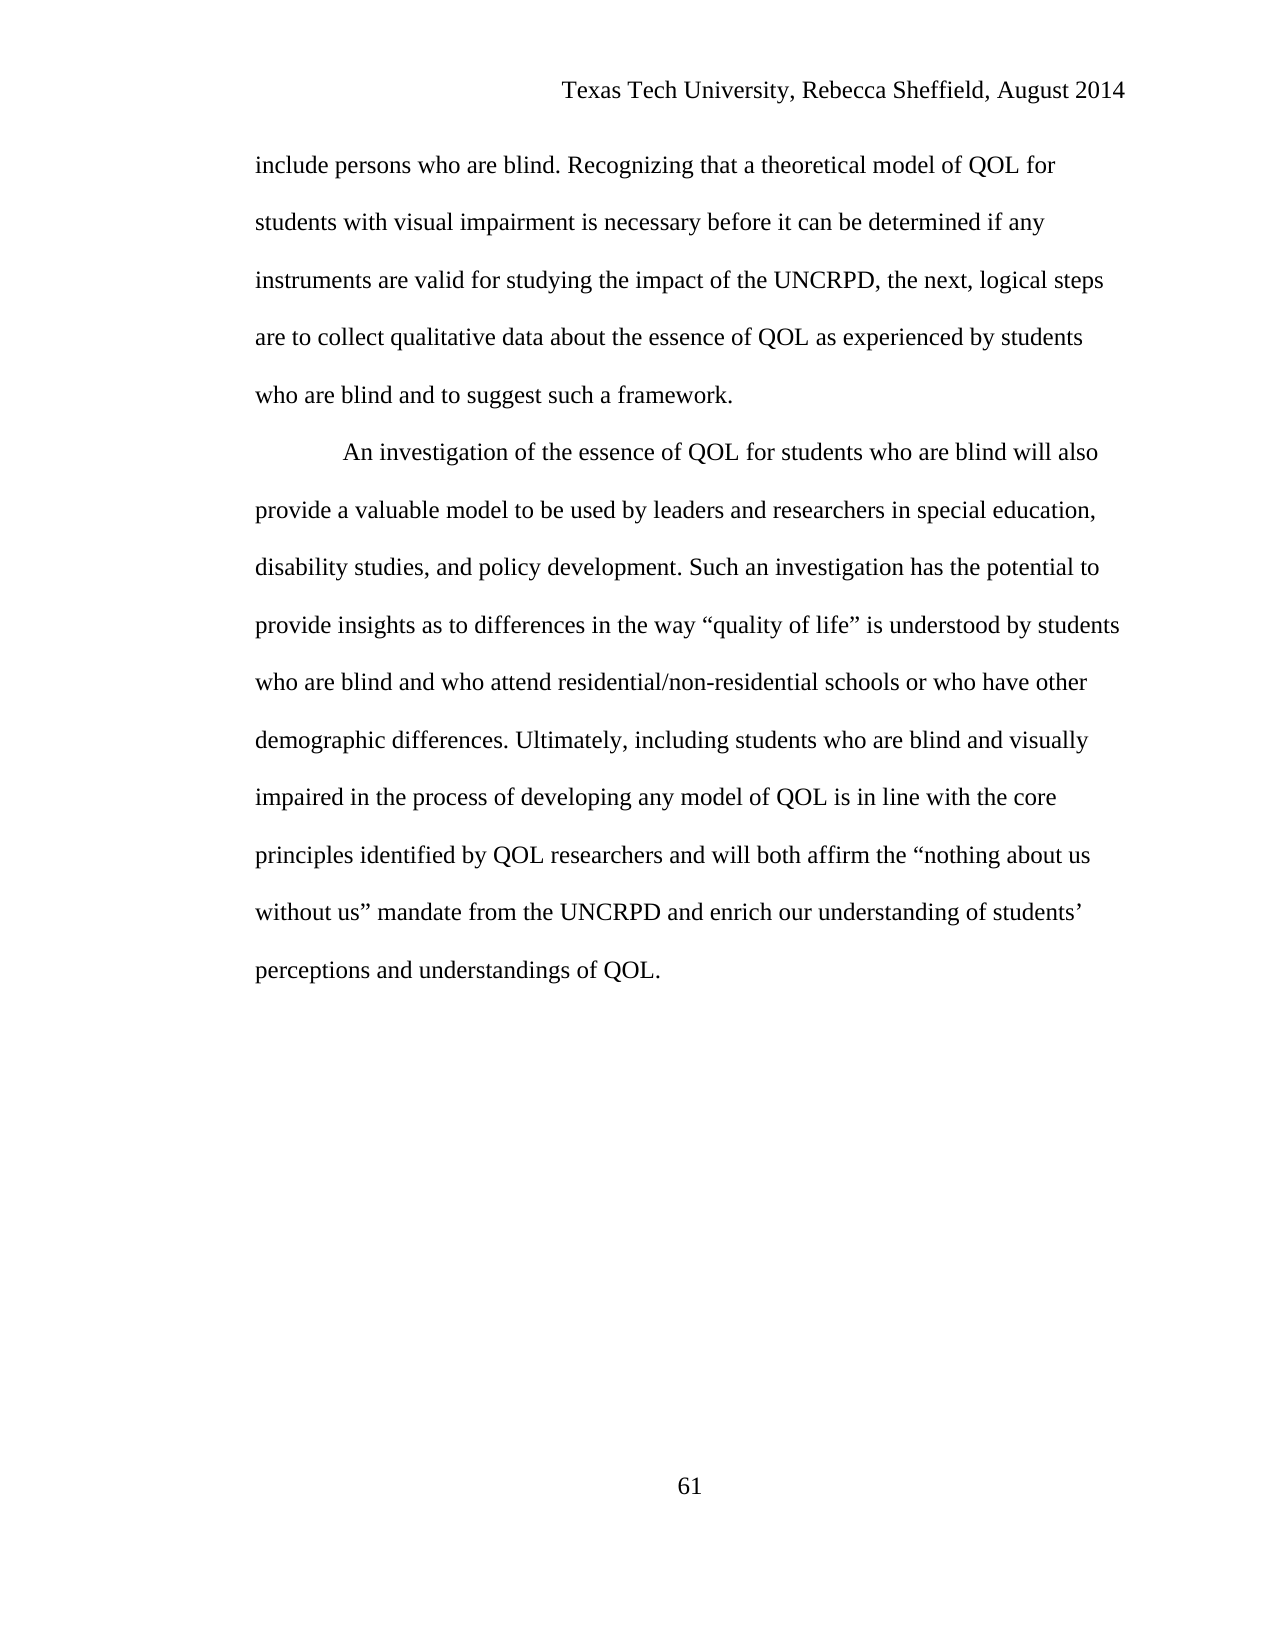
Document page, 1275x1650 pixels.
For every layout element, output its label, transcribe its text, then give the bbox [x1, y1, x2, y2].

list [255, 150, 1125, 409]
text An investigation of the essence of QOL for students who are blind will also provide a valuable model to be used by leaders and researchers in special education, disability studies, and policy development. Such an investigation has the potential to provide insights as to differences in the way “quality of life” is understood by students who are blind and who attend residential/non-residential schools or who have other demographic differences. Ultimately, including students who are blind and visually impaired in the process of developing any model of QOL is in line with the core principles identified by QOL researchers and will both affirm the “nothing about us without us” mandate from the UNCRPD and enrich our understanding of students’ perceptions and understandings of QOL. [255, 437, 1125, 984]
